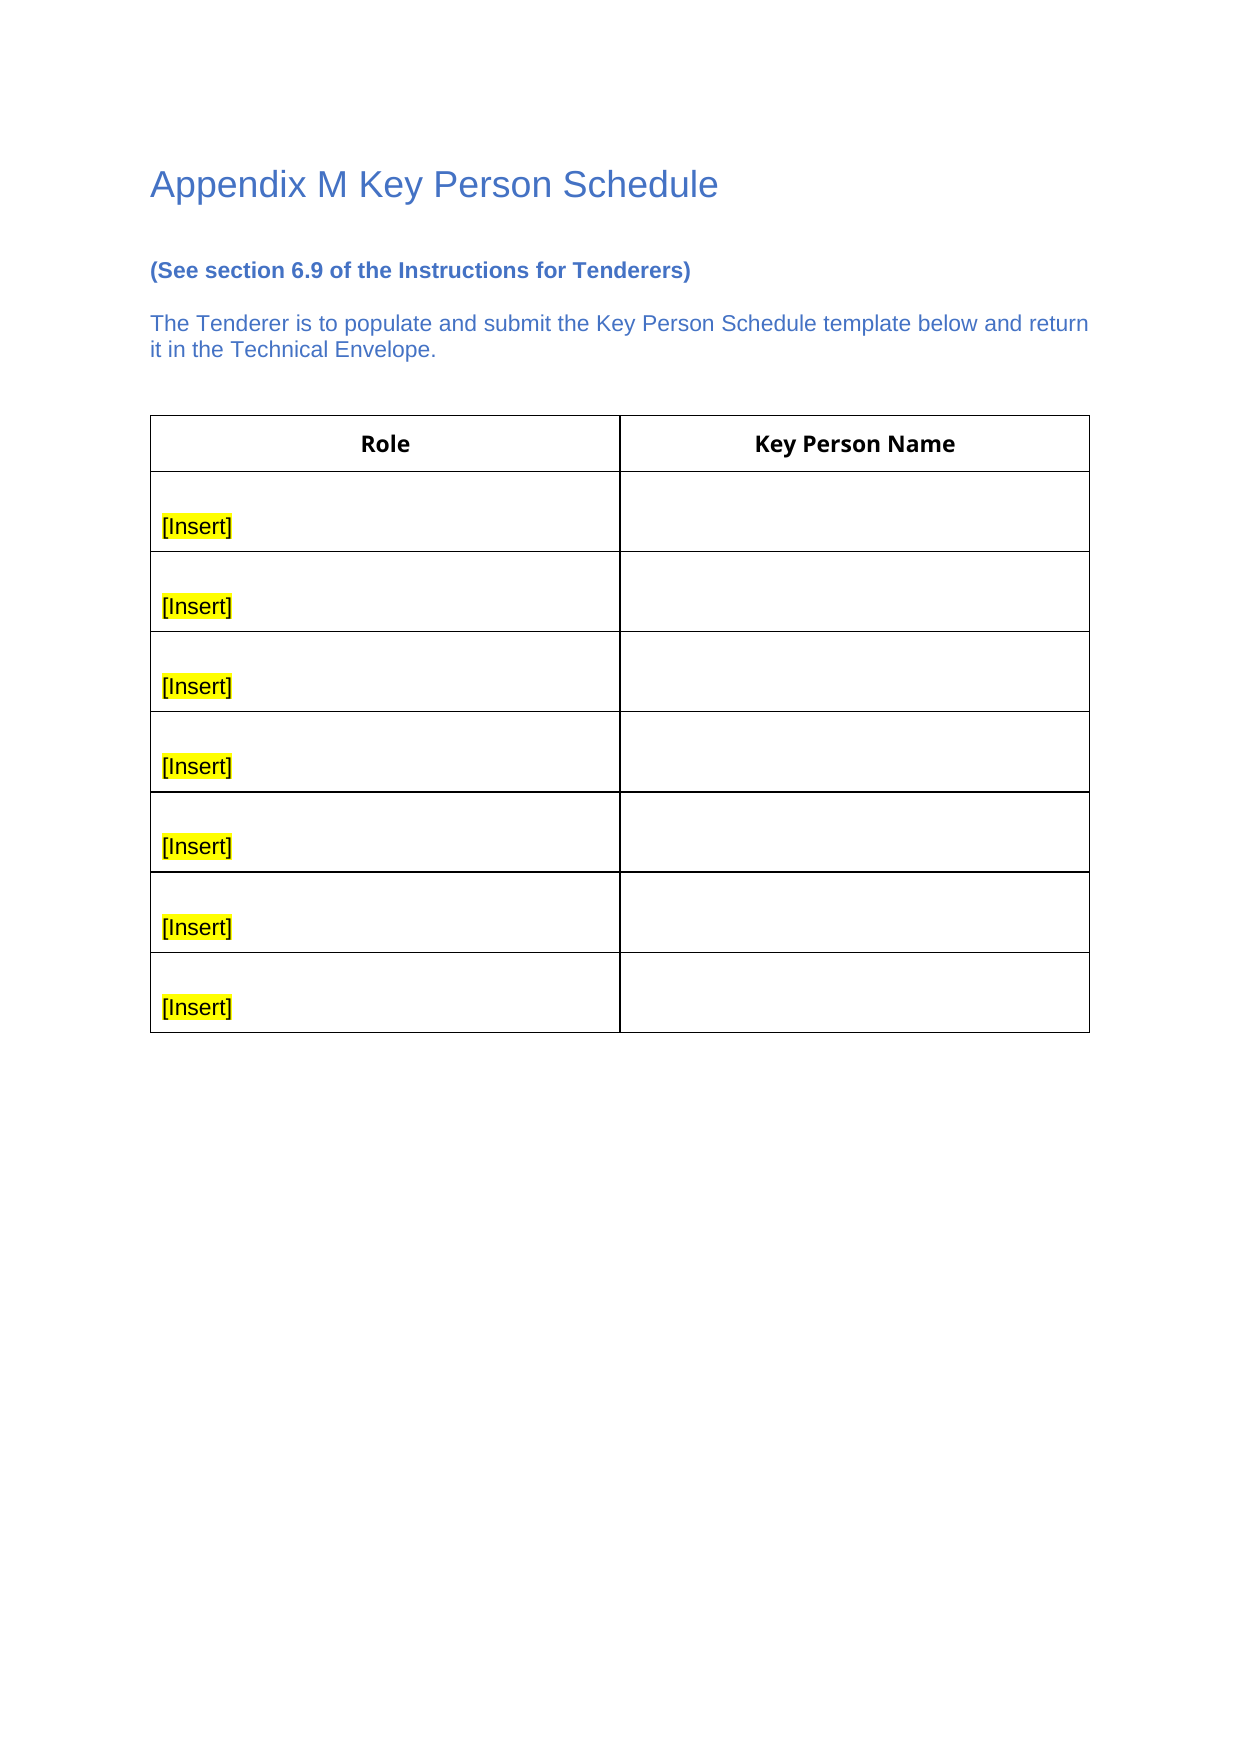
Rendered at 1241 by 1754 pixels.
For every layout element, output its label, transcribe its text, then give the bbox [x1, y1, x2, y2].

table_cell [621, 793, 1089, 871]
table_cell [Insert] [151, 552, 619, 631]
subtitle Appendix M Key Person Schedule [150, 162, 1090, 206]
table_cell [621, 472, 1089, 551]
table_cell [621, 632, 1089, 711]
table_header Role [151, 416, 619, 471]
table_cell [Insert] [151, 472, 619, 551]
table_cell [Insert] [151, 712, 619, 791]
table_cell [Insert] [151, 873, 619, 952]
table_cell [621, 873, 1089, 952]
table_cell [Insert] [151, 953, 619, 1032]
table_cell [Insert] [151, 632, 619, 711]
text The Tenderer is to populate and submit the Key Person Schedule template below and return it in the Technical Envelope. [150, 310, 1090, 362]
text (See section 6.9 of the Instructions for Tenderers) [150, 257, 1090, 283]
table_cell [Insert] [151, 793, 619, 871]
table_cell [621, 552, 1089, 631]
table_cell [621, 712, 1089, 791]
table_cell [621, 953, 1089, 1032]
table_header Key Person Name [621, 416, 1089, 471]
